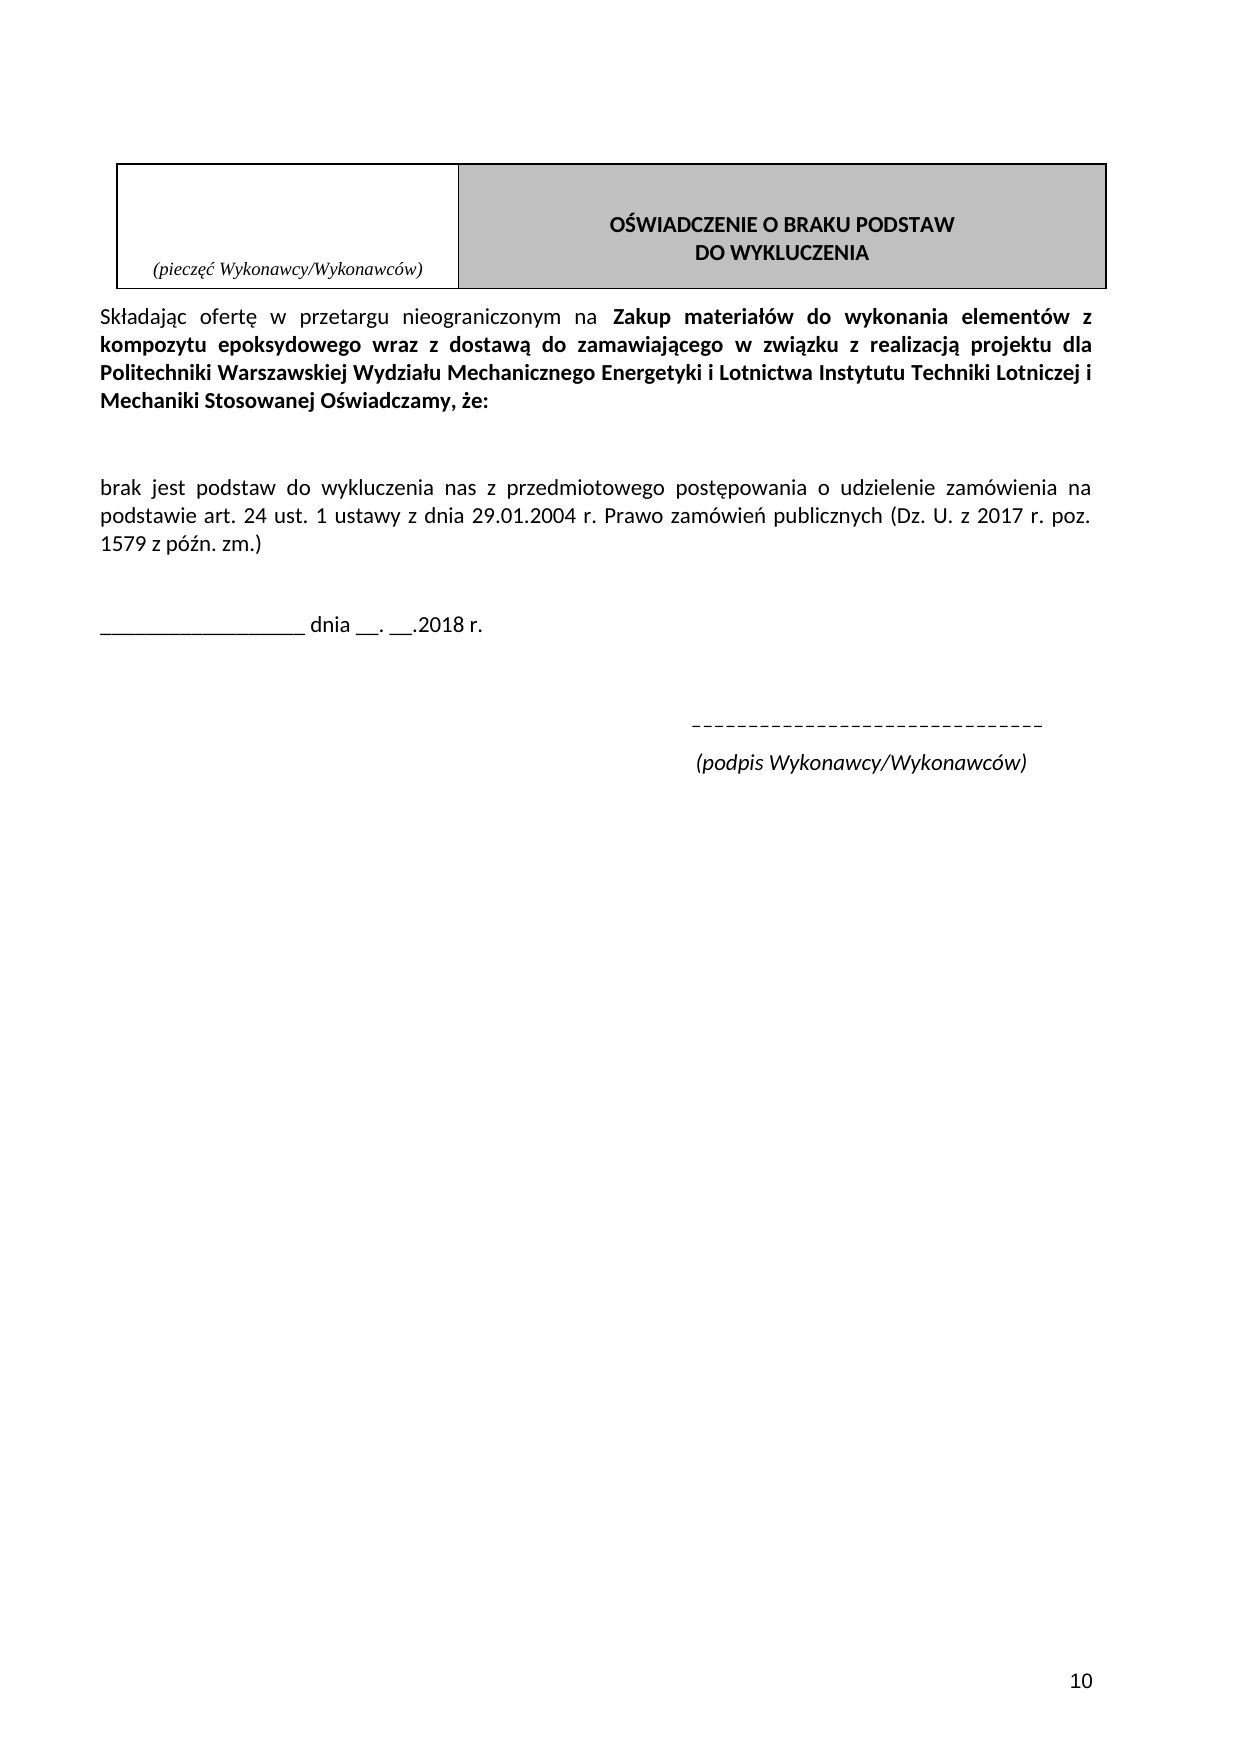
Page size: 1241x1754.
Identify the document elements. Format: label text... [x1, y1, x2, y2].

text Składając ofertę w przetargu nieograniczonym na Zakup materiałów do wykonania elementów z kompozytu epoksydowego wraz z dostawą do zamawiającego w związku z realizacją projektu dla Politechniki Warszawskiej Wydziału Mechanicznego Energetyki i Lotnictwa Instytutu Techniki Lotniczej i Mechaniki Stosowanej Oświadczamy, że: [100, 168, 1093, 414]
text _______________________________ [100, 702, 1093, 730]
text __________________ dnia __. __.2018 r. [100, 610, 1093, 638]
text brak jest podstaw do wykluczenia nas z przedmiotowego postępowania o udzielenie zamówienia na podstawie art. 24 ust. 1 ustawy z dnia 29.01.2004 r. Prawo zamówień publicznych (Dz. U. z 2017 r. poz. 1579 z późn. zm.) [100, 473, 1093, 557]
text (podpis Wykonawcy/Wykonawców) [100, 748, 1093, 776]
